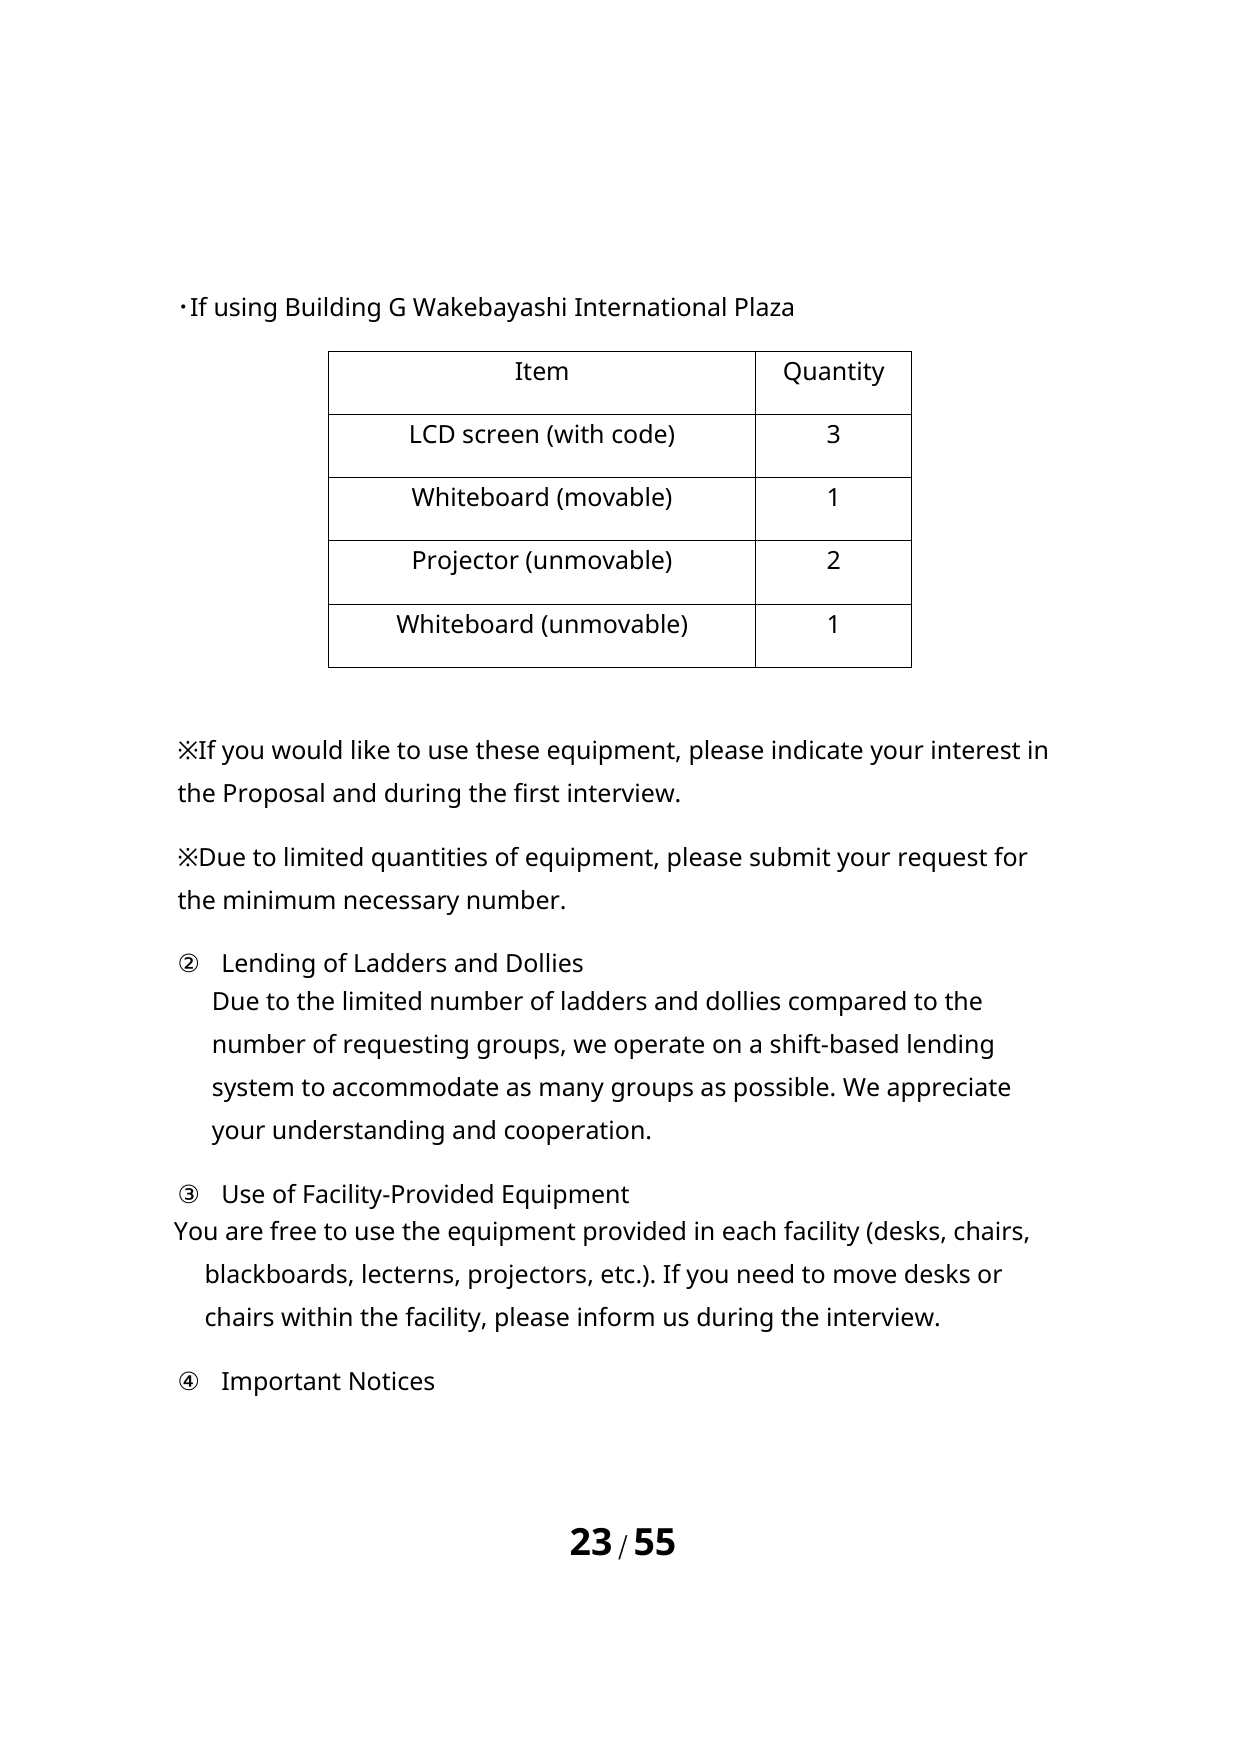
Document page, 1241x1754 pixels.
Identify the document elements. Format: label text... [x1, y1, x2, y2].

table_cell Whiteboard (movable) [329, 478, 755, 540]
text You are free to use the equipment provided in each facility (desks, chairs, blackboards, lecterns, projectors, etc.). If you need to move desks or chairs within the facility, please inform us during the interview. [154, 1212, 1063, 1336]
text ※If you would like to use these equipment, please indicate your interest in the Proposal and during the first interview. [177, 731, 1063, 812]
table_cell 3 [756, 415, 911, 477]
table_header Quantity [756, 352, 911, 414]
table_cell Projector (unmovable) [329, 541, 755, 603]
list Important Notices [177, 1362, 1063, 1399]
text Due to the limited number of ladders and dollies compared to the number of requesting groups, we operate on a shift-based lending system to accommodate as many groups as possible. We appreciate your understanding and cooperation. [212, 982, 1063, 1149]
table_header Item [329, 352, 755, 414]
table_cell LCD screen (with code) [329, 415, 755, 477]
text ※Due to limited quantities of equipment, please submit your request for the minimum necessary number. [177, 838, 1063, 918]
list Use of Facility-Provided Equipment [177, 1175, 1063, 1212]
table_cell 1 [756, 605, 911, 667]
table_cell Whiteboard (unmovable) [329, 605, 755, 667]
list Lending of Ladders and Dollies [177, 944, 1063, 982]
table_cell 2 [756, 541, 911, 603]
table_cell 1 [756, 478, 911, 540]
text ･If using Building G Wakebayashi International Plaza [177, 287, 1063, 324]
